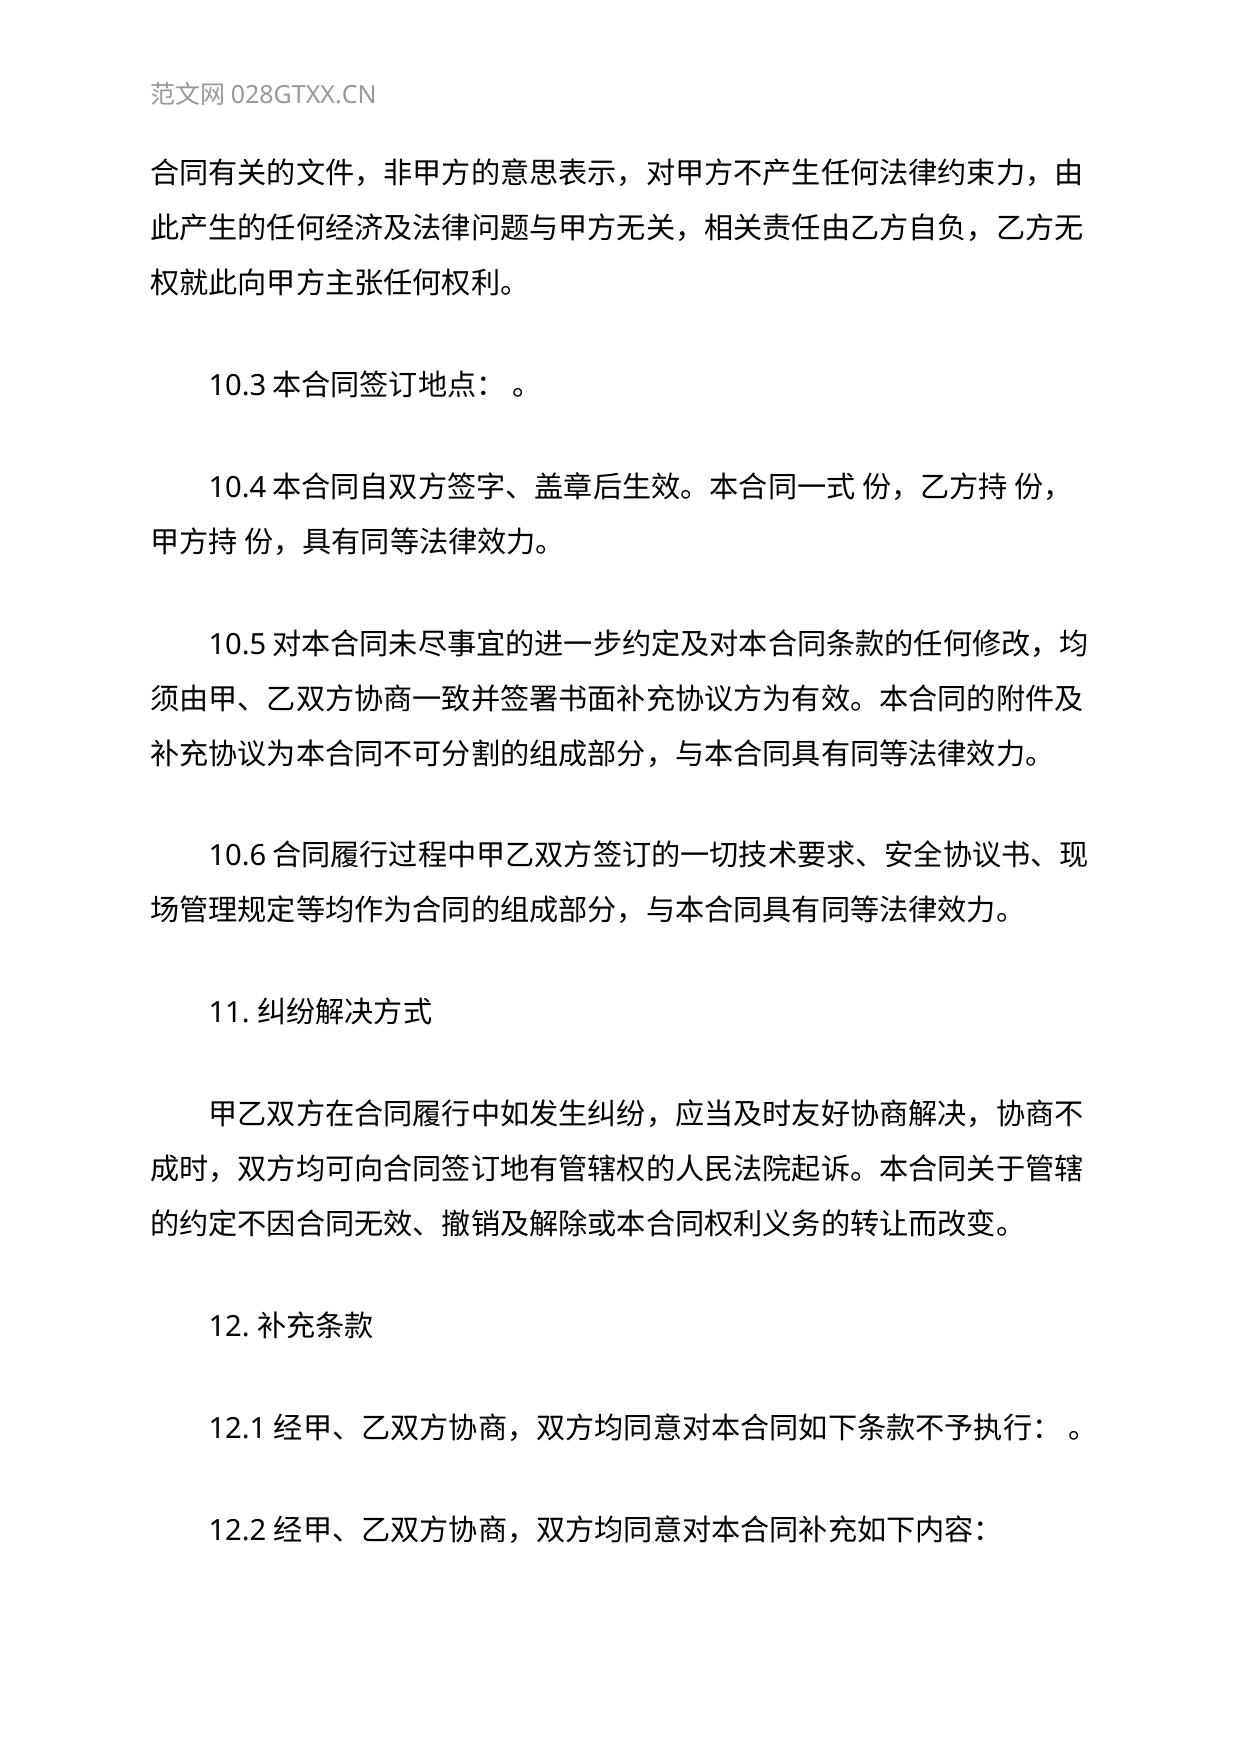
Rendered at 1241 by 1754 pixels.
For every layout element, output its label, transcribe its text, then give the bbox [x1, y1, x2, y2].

text 10.5对本合同未尽事宜的进一步约定及对本合同条款的任何修改，均须由甲、乙双方协商一致并签署书面补充协议方为有效。本合同的附件及补充协议为本合同不可分割的组成部分，与本合同具有同等法律效力。 [150, 620, 1090, 772]
text 10.4本合同自双方签字、盖章后生效。本合同一式 份，乙方持 份，甲方持 份，具有同等法律效力。 [150, 463, 1090, 561]
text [150, 150, 1090, 302]
text 12. 补充条款 [150, 1302, 1090, 1345]
text 10.6合同履行过程中甲乙双方签订的一切技术要求、安全协议书、现场管理规定等均作为合同的组成部分，与本合同具有同等法律效力。 [150, 832, 1090, 929]
text 10.3本合同签订地点： 。 [150, 362, 1090, 404]
text 12.2 经甲、乙双方协商，双方均同意对本合同补充如下内容： [150, 1506, 1090, 1549]
text 甲乙双方在合同履行中如发生纠纷，应当及时友好协商解决，协商不成时，双方均可向合同签订地有管辖权的人民法院起诉。本合同关于管辖的约定不因合同无效、撤销及解除或本合同权利义务的转让而改变。 [150, 1091, 1090, 1243]
text 12.1 经甲、乙双方协商，双方均同意对本合同如下条款不予执行： 。 [150, 1404, 1090, 1447]
text 11. 纠纷解决方式 [150, 989, 1090, 1031]
